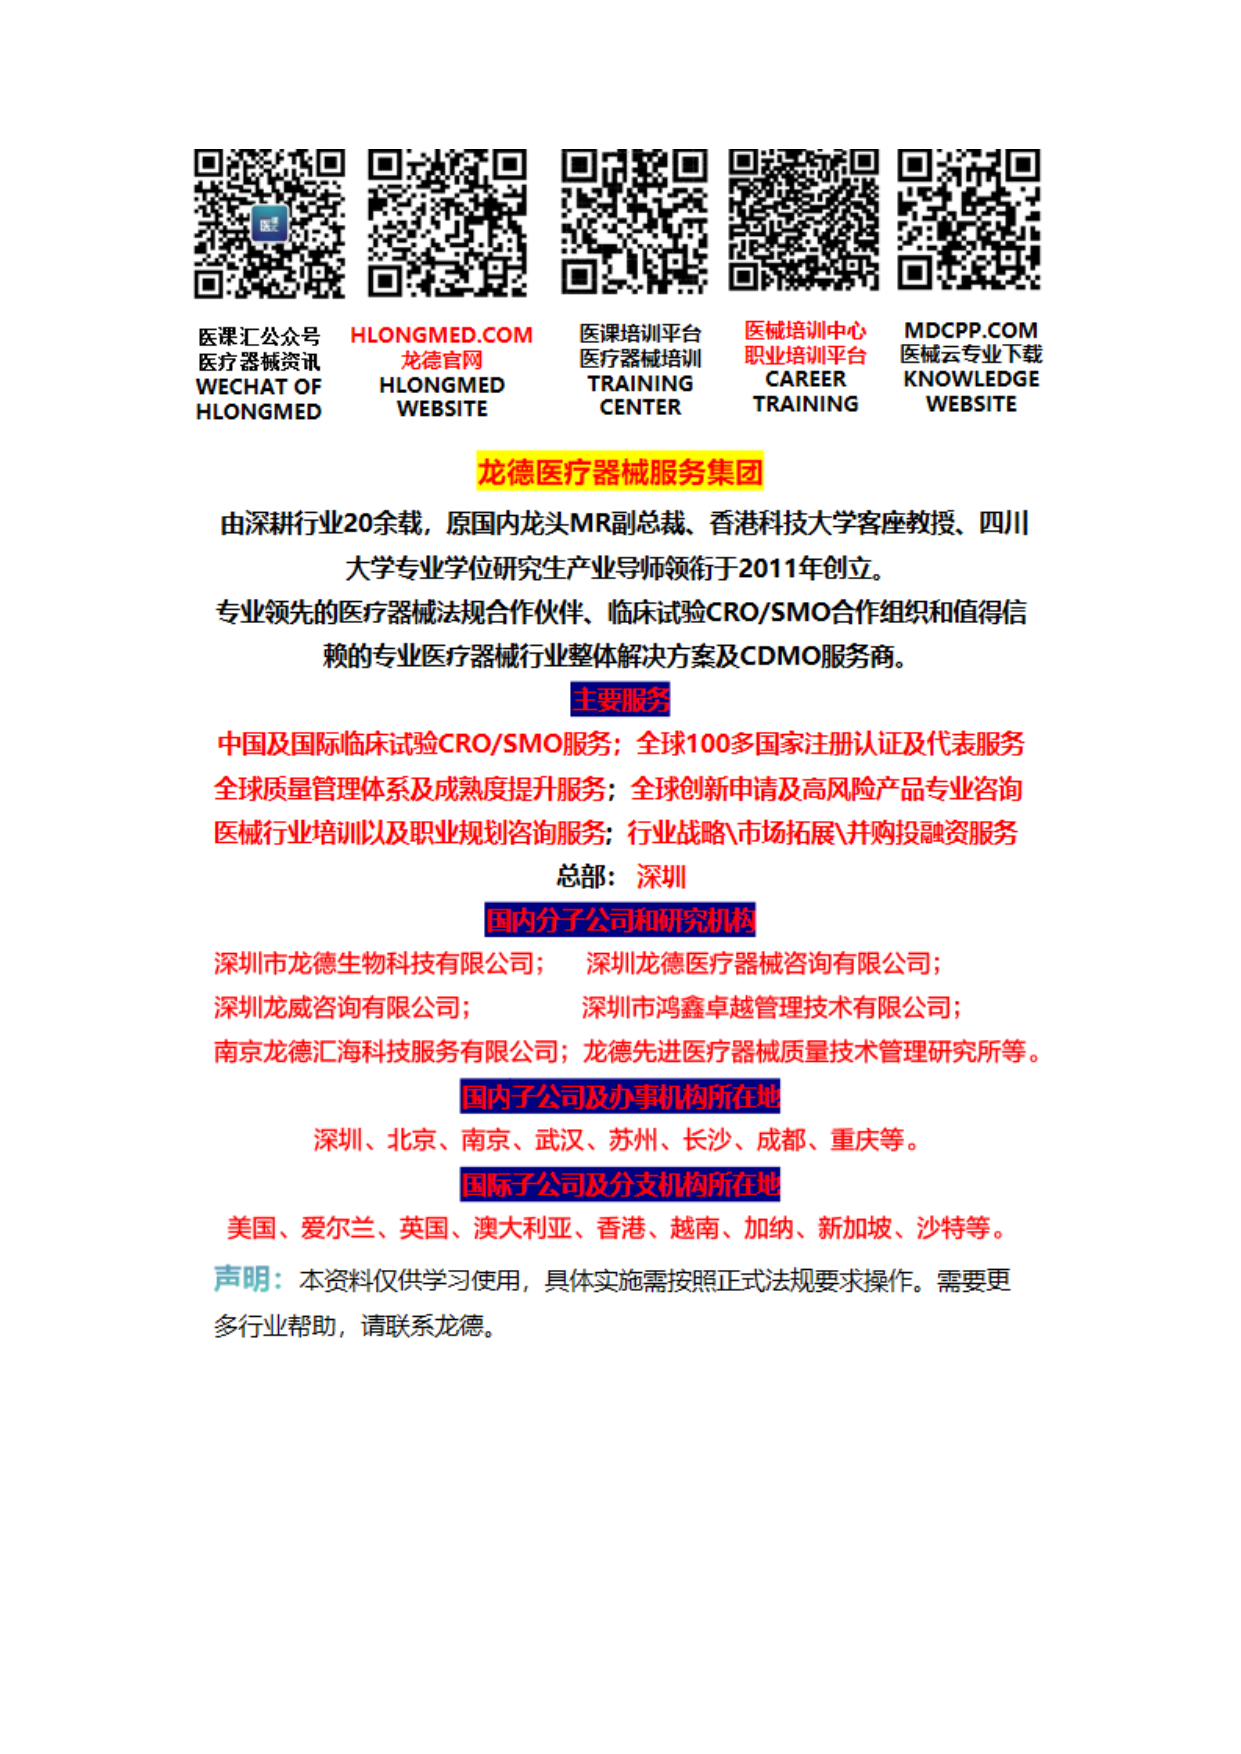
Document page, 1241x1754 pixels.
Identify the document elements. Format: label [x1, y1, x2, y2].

picture [192, 149, 1048, 1355]
